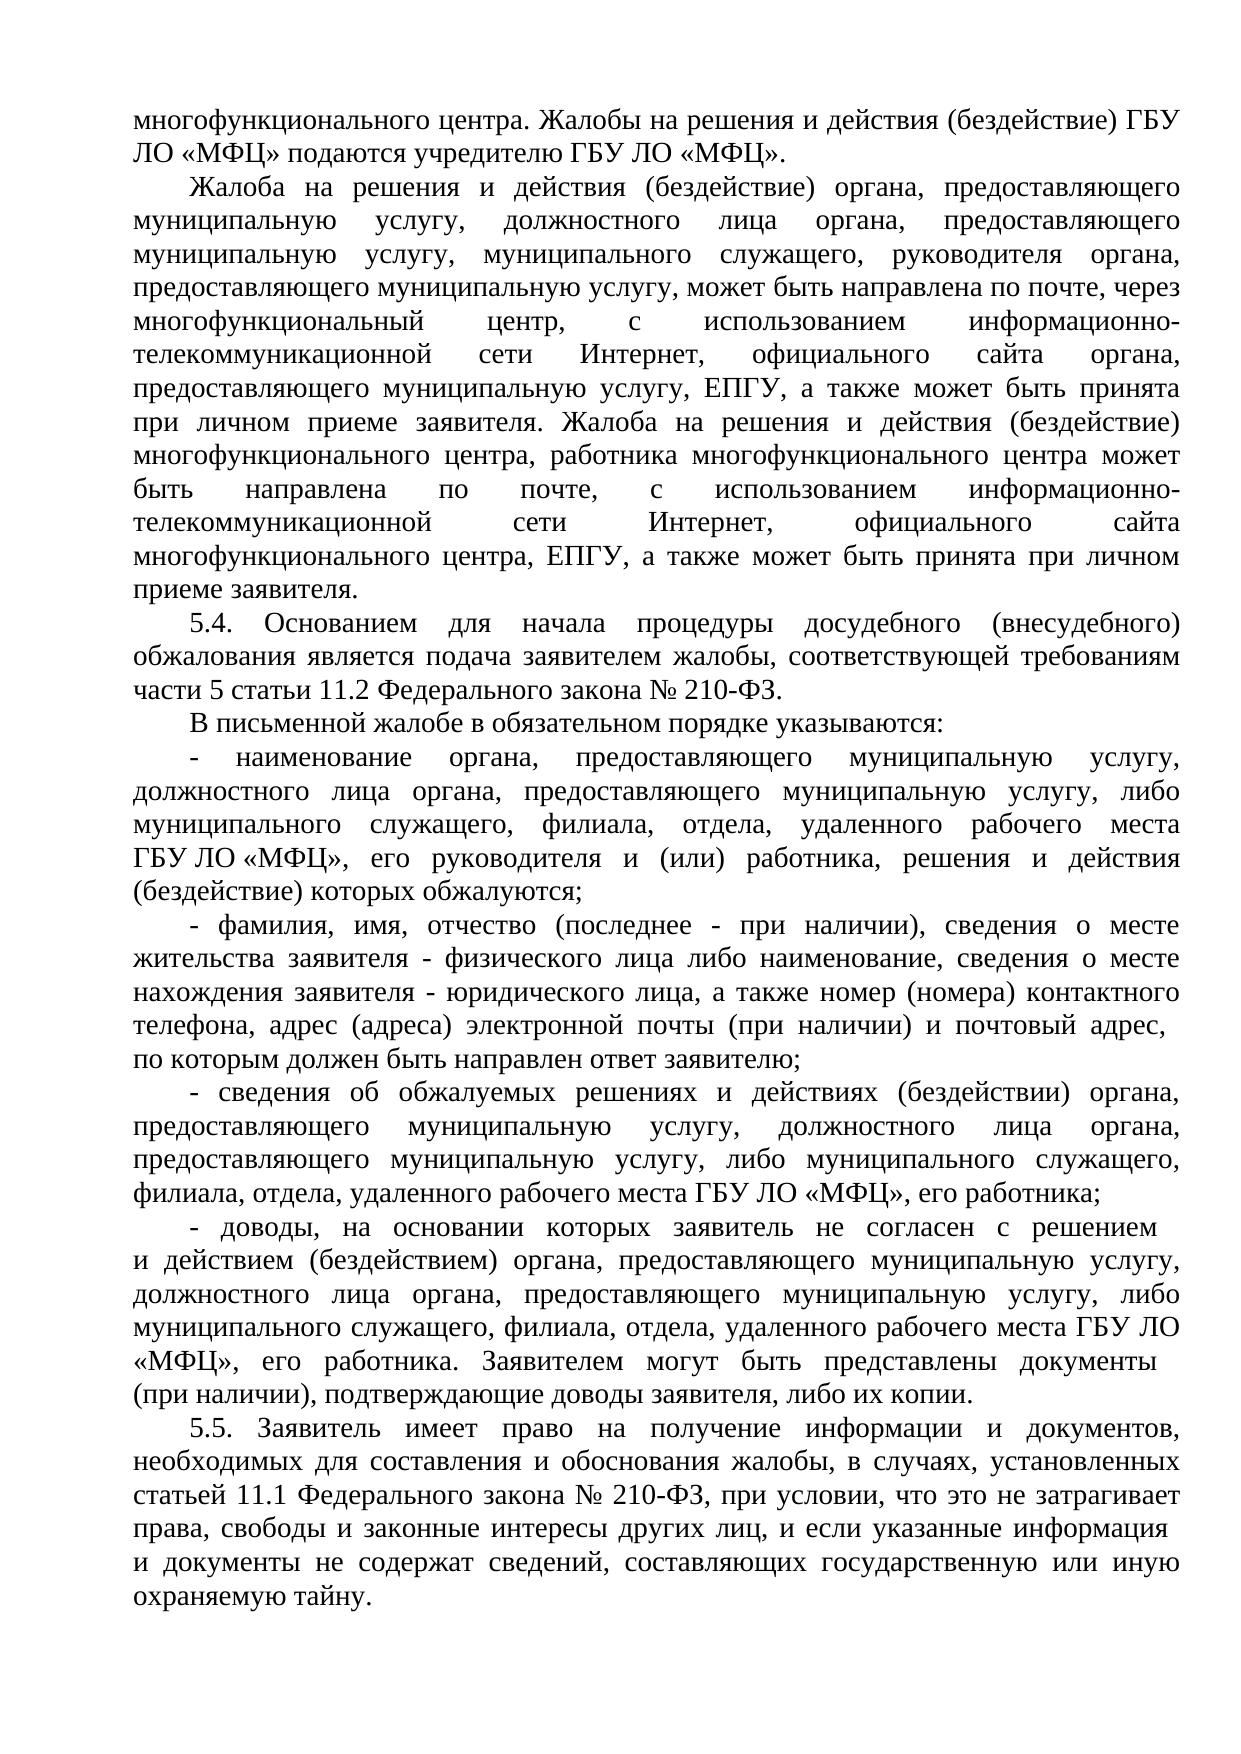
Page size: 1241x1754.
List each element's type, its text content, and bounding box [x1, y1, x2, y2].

text В письменной жалобе в обязательном порядке указываются: [133, 706, 1181, 739]
text - наименование органа, предоставляющего муниципальную услугу, должностного лица органа, предоставляющего муниципальную услугу, либо муниципального служащего, филиала, отдела, удаленного рабочего места ГБУ ЛО «МФЦ», его руководителя и (или) работника, решения и действия (бездействие) которых обжалуются; [133, 739, 1181, 907]
text 5.5. Заявитель имеет право на получение информации и документов, необходимых для составления и обоснования жалобы, в случаях, установленных статьей 11.1 Федерального закона № 210-ФЗ, при условии, что это не затрагивает права, свободы и законные интересы других лиц, и если указанные информация и документы не содержат сведений, составляющих государственную или иную охраняемую тайну. [133, 1410, 1181, 1611]
text - фамилия, имя, отчество (последнее - при наличии), сведения о месте жительства заявителя - физического лица либо наименование, сведения о месте нахождения заявителя - юридического лица, а также номер (номера) контактного телефона, адрес (адреса) электронной почты (при наличии) и почтовый адрес, по которым должен быть направлен ответ заявителю; [133, 907, 1181, 1074]
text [133, 102, 1181, 169]
text 5.4. Основанием для начала процедуры досудебного (внесудебного) обжалования является подача заявителем жалобы, соответствующей требованиям части 5 статьи 11.2 Федерального закона № 210-ФЗ. [133, 605, 1181, 706]
text - сведения об обжалуемых решениях и действиях (бездействии) органа, предоставляющего муниципальную услугу, должностного лица органа, предоставляющего муниципальную услугу, либо муниципального служащего, филиала, отдела, удаленного рабочего места ГБУ ЛО «МФЦ», его работника; [133, 1074, 1181, 1209]
text Жалоба на решения и действия (бездействие) органа, предоставляющего муниципальную услугу, должностного лица органа, предоставляющего муниципальную услугу, муниципального служащего, руководителя органа, предоставляющего муниципальную услугу, может быть направлена по почте, через многофункциональный центр, с использованием информационно-телекоммуникационной сети Интернет, официального сайта органа, предоставляющего муниципальную услугу, ЕПГУ, а также может быть принята при личном приеме заявителя. Жалоба на решения и действия (бездействие) многофункционального центра, работника многофункционального центра может быть направлена по почте, с использованием информационно-телекоммуникационной сети Интернет, официального сайта многофункционального центра, ЕПГУ, а также может быть принята при личном приеме заявителя. [133, 169, 1181, 605]
text - доводы, на основании которых заявитель не согласен с решением и действием (бездействием) органа, предоставляющего муниципальную услугу, должностного лица органа, предоставляющего муниципальную услугу, либо муниципального служащего, филиала, отдела, удаленного рабочего места ГБУ ЛО «МФЦ», его работника. Заявителем могут быть представлены документы (при наличии), подтверждающие доводы заявителя, либо их копии. [133, 1209, 1181, 1410]
